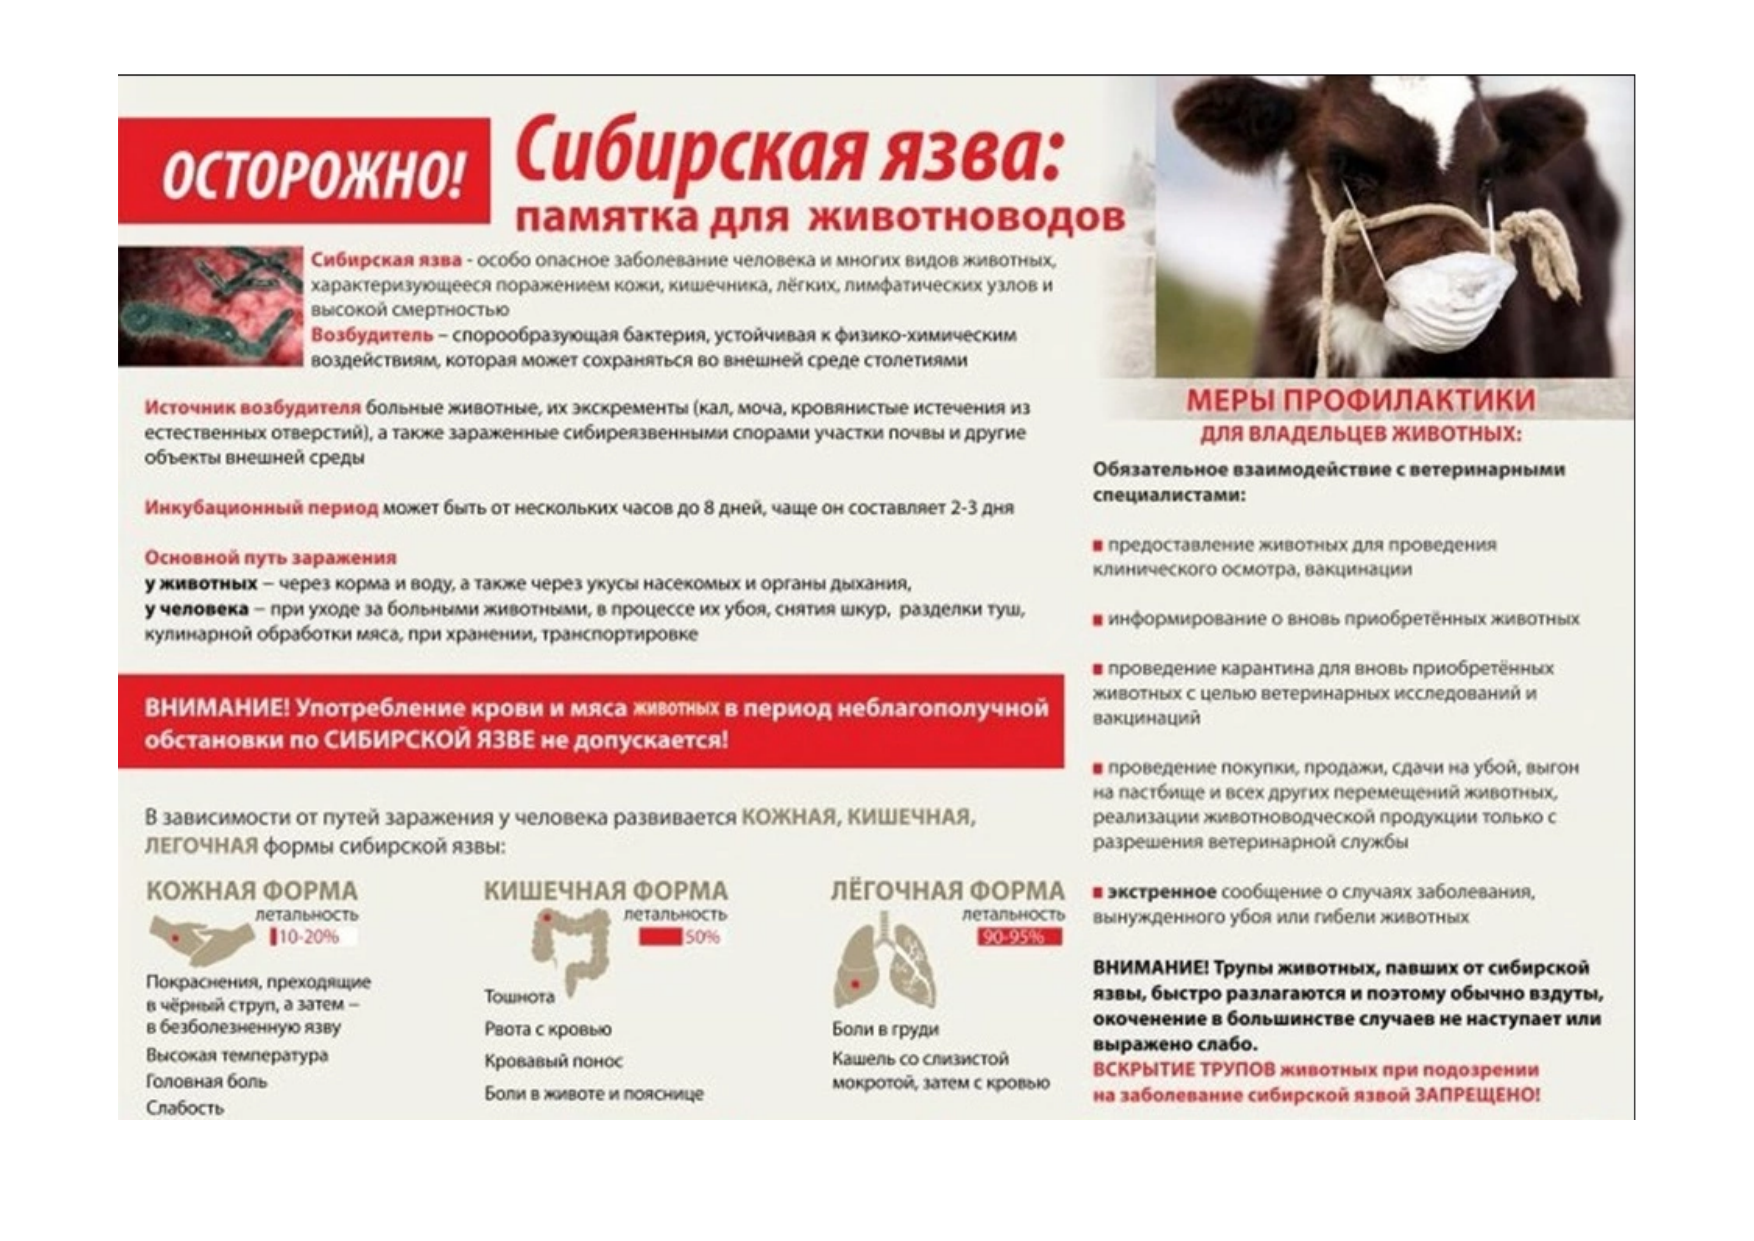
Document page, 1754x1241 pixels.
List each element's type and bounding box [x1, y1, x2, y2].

picture [118, 73, 1636, 1120]
